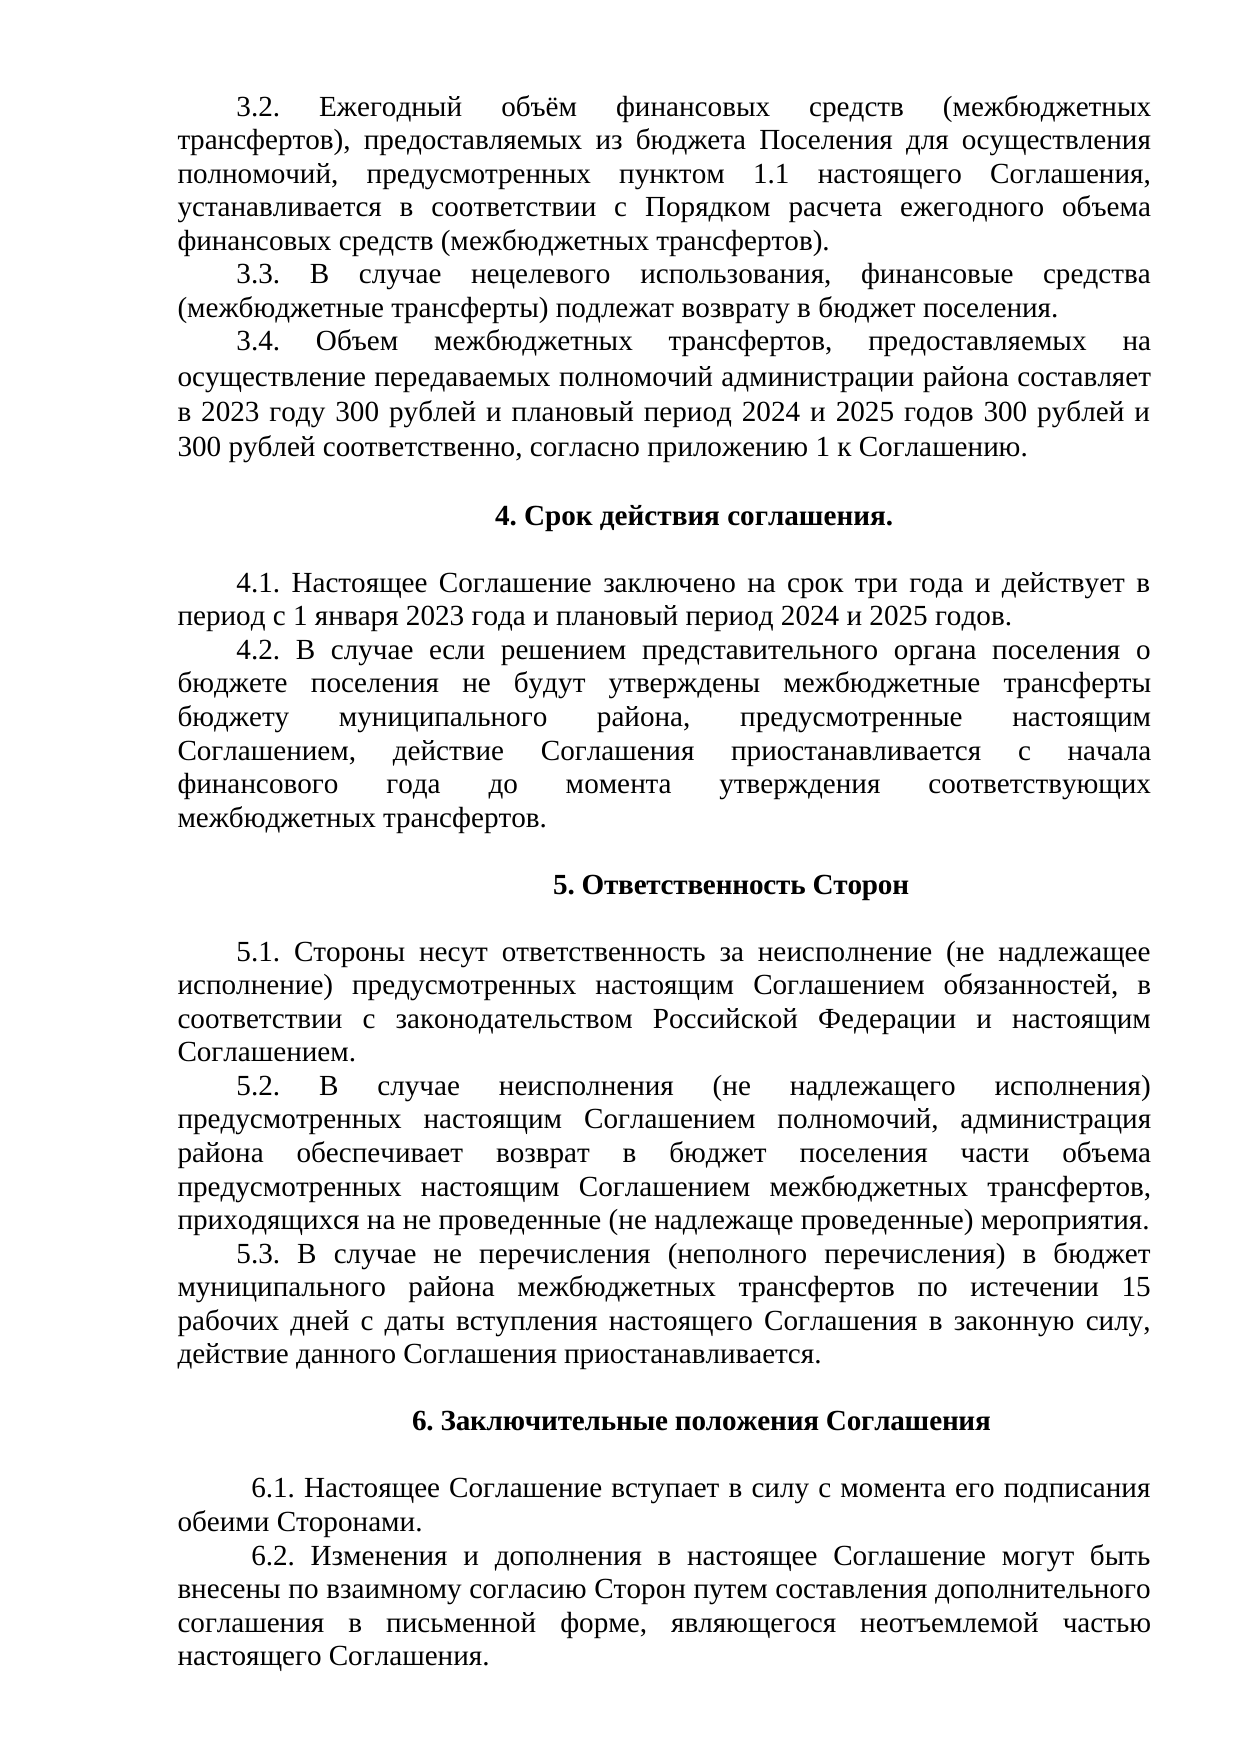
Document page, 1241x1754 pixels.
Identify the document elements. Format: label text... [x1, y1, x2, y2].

text 4.1. Настоящее Соглашение заключено на срок три года и действует в период с 1 января 2023 года и плановый период 2024 и 2025 годов. [177, 565, 1152, 632]
text 6. Заключительные положения Соглашения [251, 1403, 1152, 1437]
text 3.2. Ежегодный объём финансовых средств (межбюджетных трансфертов), предоставляемых из бюджета Поселения для осуществления полномочий, предусмотренных пунктом 1.1 настоящего Соглашения, устанавливается в соответствии с Порядком расчета ежегодного объема финансовых средств (межбюджетных трансфертов). [177, 89, 1152, 256]
text 5.3. В случае не перечисления (неполного перечисления) в бюджет муниципального района межбюджетных трансфертов по истечении 15 рабочих дней с даты вступления настоящего Соглашения в законную силу, действие данного Соглашения приостанавливается. [177, 1236, 1152, 1370]
text 6.1. Настоящее Соглашение вступает в силу с момента его подписания обеими Сторонами. [177, 1471, 1152, 1538]
text 5.2. В случае неисполнения (не надлежащего исполнения) предусмотренных настоящим Соглашением полномочий, администрация района обеспечивает возврат в бюджет поселения части объема предусмотренных настоящим Соглашением межбюджетных трансфертов, приходящихся на не проведенные (не надлежаще проведенные) мероприятия. [177, 1068, 1152, 1236]
text 3.3. В случае нецелевого использования, финансовые средства (межбюджетные трансферты) подлежат возврату в бюджет поселения. [177, 256, 1152, 323]
text 6.2. Изменения и дополнения в настоящее Соглашение могут быть внесены по взаимному согласию Сторон путем составления дополнительного соглашения в письменной форме, являющегося неотъемлемой частью настоящего Соглашения. [177, 1538, 1152, 1672]
text 4.2. В случае если решением представительного органа поселения о бюджете поселения не будут утверждены межбюджетные трансферты бюджету муниципального района, предусмотренные настоящим Соглашением, действие Соглашения приостанавливается с начала финансового года до момента утверждения соответствующих межбюджетных трансфертов. [177, 632, 1152, 833]
text 5.1. Стороны несут ответственность за неисполнение (не надлежащее исполнение) предусмотренных настоящим Соглашением обязанностей, в соответствии с законодательством Российской Федерации и настоящим Соглашением. [177, 934, 1152, 1068]
text 3.4. Объем межбюджетных трансфертов, предоставляемых на осуществление передаваемых полномочий администрации района составляет в 2023 году 300 рублей и плановый период 2024 и 2025 годов 300 рублей и 300 рублей соответственно, согласно приложению 1 к Соглашению. [177, 323, 1152, 463]
text 4. Срок действия соглашения. [177, 498, 1152, 531]
text 5. Ответственность Сторон [251, 867, 1152, 900]
